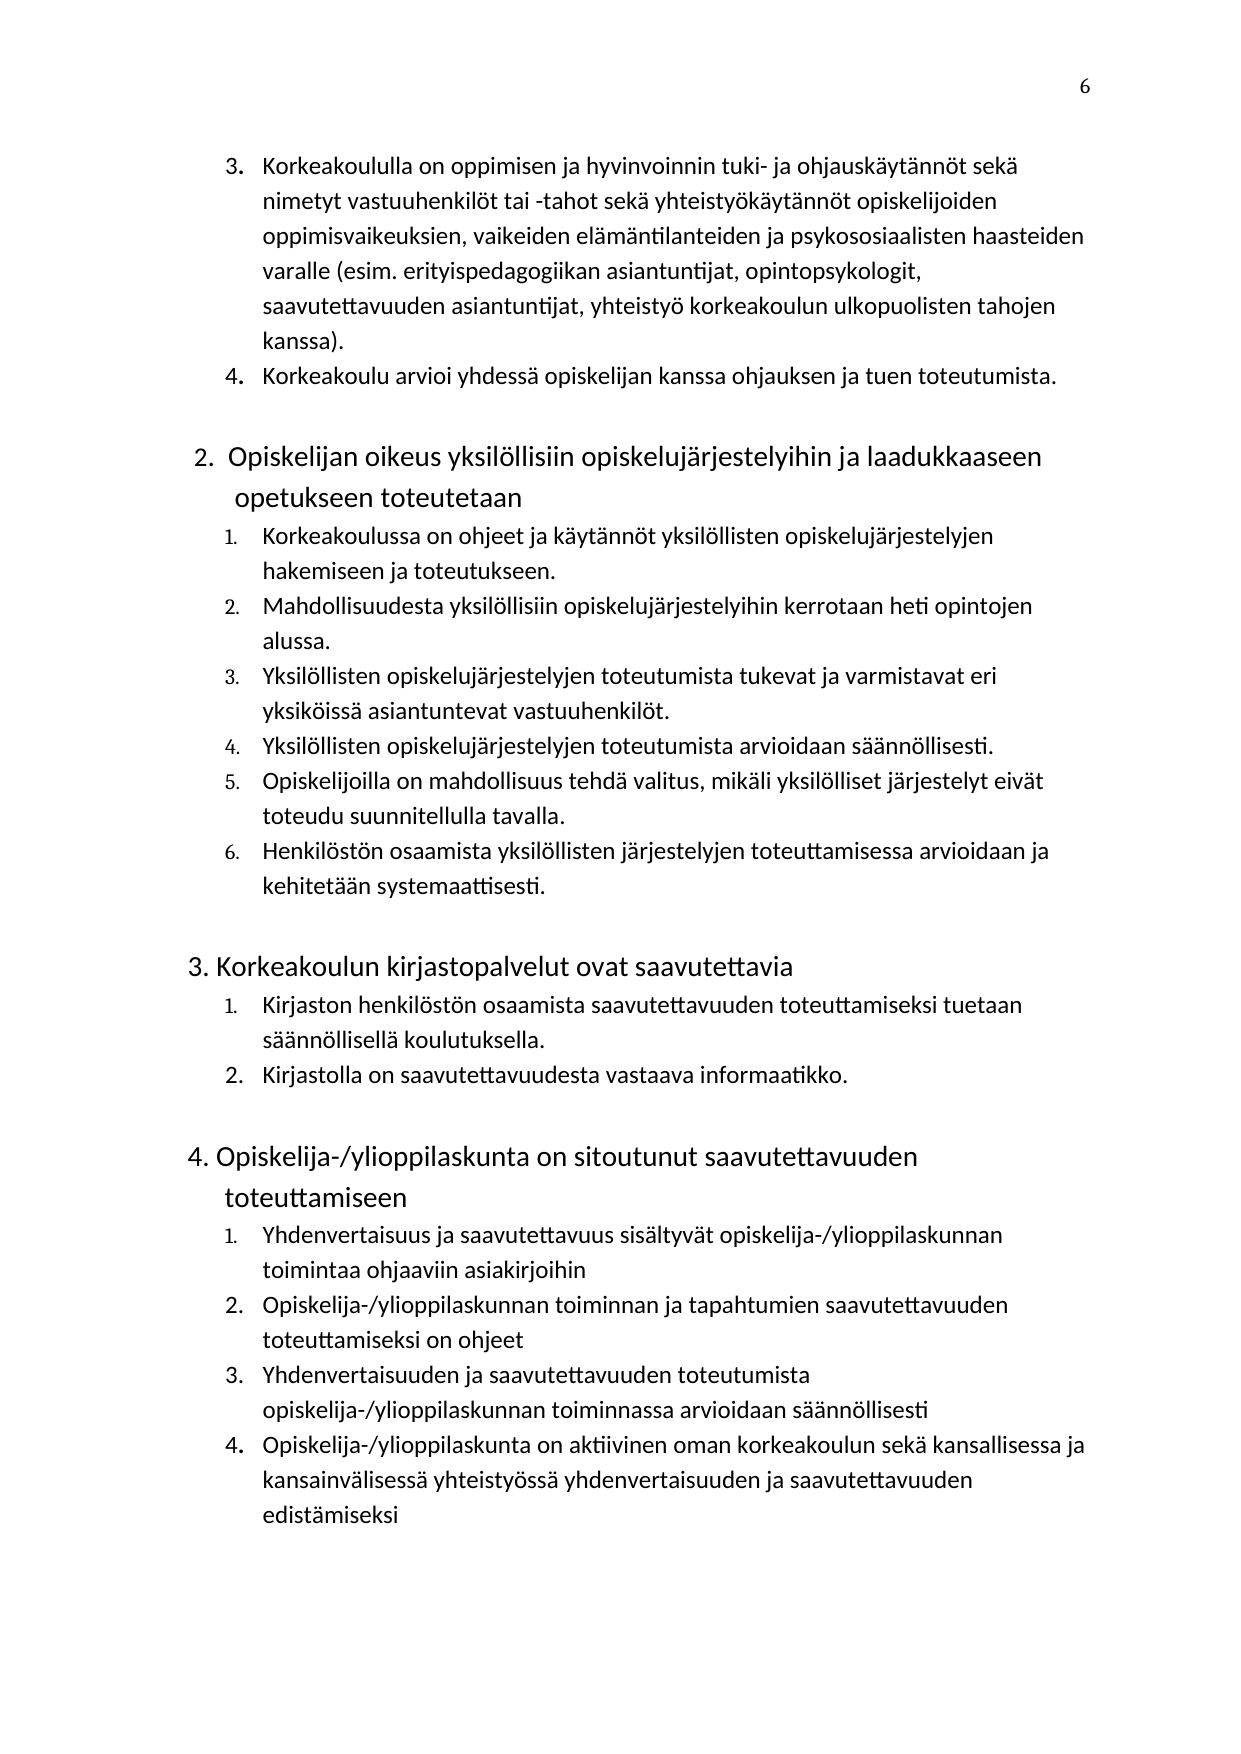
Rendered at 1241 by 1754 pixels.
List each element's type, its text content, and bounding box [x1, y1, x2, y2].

text 1. Yhdenvertaisuus ja saavutettavuus sisältyvät opiskelija-/ylioppilaskunnan toimintaa ohjaaviin asiakirjoihin [225, 1220, 1090, 1285]
list Opiskelijoilla on mahdollisuus tehdä valitus, mikäli yksilölliset järjestelyt eivät toteudu suunnitellulla tavalla. [225, 765, 1090, 831]
list Henkilöstön osaamista yksilöllisten järjestelyjen toteuttamisessa arvioidaan ja kehitetään systemaattisesti. [225, 835, 1090, 901]
text 2. Opiskelija-/ylioppilaskunnan toiminnan ja tapahtumien saavutettavuuden toteuttamiseksi on ohjeet [225, 1290, 1090, 1355]
list Korkeakoulussa on ohjeet ja käytännöt yksilöllisten opiskelujärjestelyjen hakemiseen ja toteutukseen. [225, 520, 1090, 586]
text 2. Kirjastolla on saavutettavuudesta vastaava informaatikko. [225, 1059, 1090, 1090]
subtitle 2. Opiskelijan oikeus yksilöllisiin opiskelujärjestelyihin ja laadukkaaseen opetukseen toteutetaan [187, 438, 1090, 515]
subtitle 3. Korkeakoulun kirjastopalvelut ovat saavutettavia [187, 948, 1090, 984]
list Mahdollisuudesta yksilöllisiin opiskelujärjestelyihin kerrotaan heti opintojen alussa. [225, 590, 1090, 656]
text 4. Korkeakoulu arvioi yhdessä opiskelijan kanssa ohjauksen ja tuen toteutumista. [225, 360, 1090, 391]
list Yksilöllisten opiskelujärjestelyjen toteutumista tukevat ja varmistavat eri yksiköissä asiantuntevat vastuuhenkilöt. [225, 660, 1090, 726]
text 3. Korkeakoululla on oppimisen ja hyvinvoinnin tuki- ja ohjauskäytännöt sekä nimetyt vastuuhenkilöt tai -tahot sekä yhteistyökäytännöt opiskelijoiden oppimisvaikeuksien, vaikeiden elämäntilanteiden ja psykososiaalisten haasteiden varalle (esim. erityispedagogiikan asiantuntijat, opintopsykologit, saavutettavuuden asiantuntijat, yhteistyö korkeakoulun ulkopuolisten tahojen kanssa). [225, 150, 1090, 356]
text 4. Opiskelija-/ylioppilaskunta on aktiivinen oman korkeakoulun sekä kansallisessa ja kansainvälisessä yhteistyössä yhdenvertaisuuden ja saavutettavuuden edistämiseksi [225, 1430, 1090, 1530]
text 3. Yhdenvertaisuuden ja saavutettavuuden toteutumista opiskelija-/ylioppilaskunnan toiminnassa arvioidaan säännöllisesti [225, 1360, 1090, 1425]
subtitle 4. Opiskelija-/ylioppilaskunta on sitoutunut saavutettavuuden toteuttamiseen [187, 1138, 1090, 1214]
list Yksilöllisten opiskelujärjestelyjen toteutumista arvioidaan säännöllisesti. [225, 730, 1090, 761]
text 1. Kirjaston henkilöstön osaamista saavutettavuuden toteuttamiseksi tuetaan säännöllisellä koulutuksella. [225, 989, 1090, 1055]
